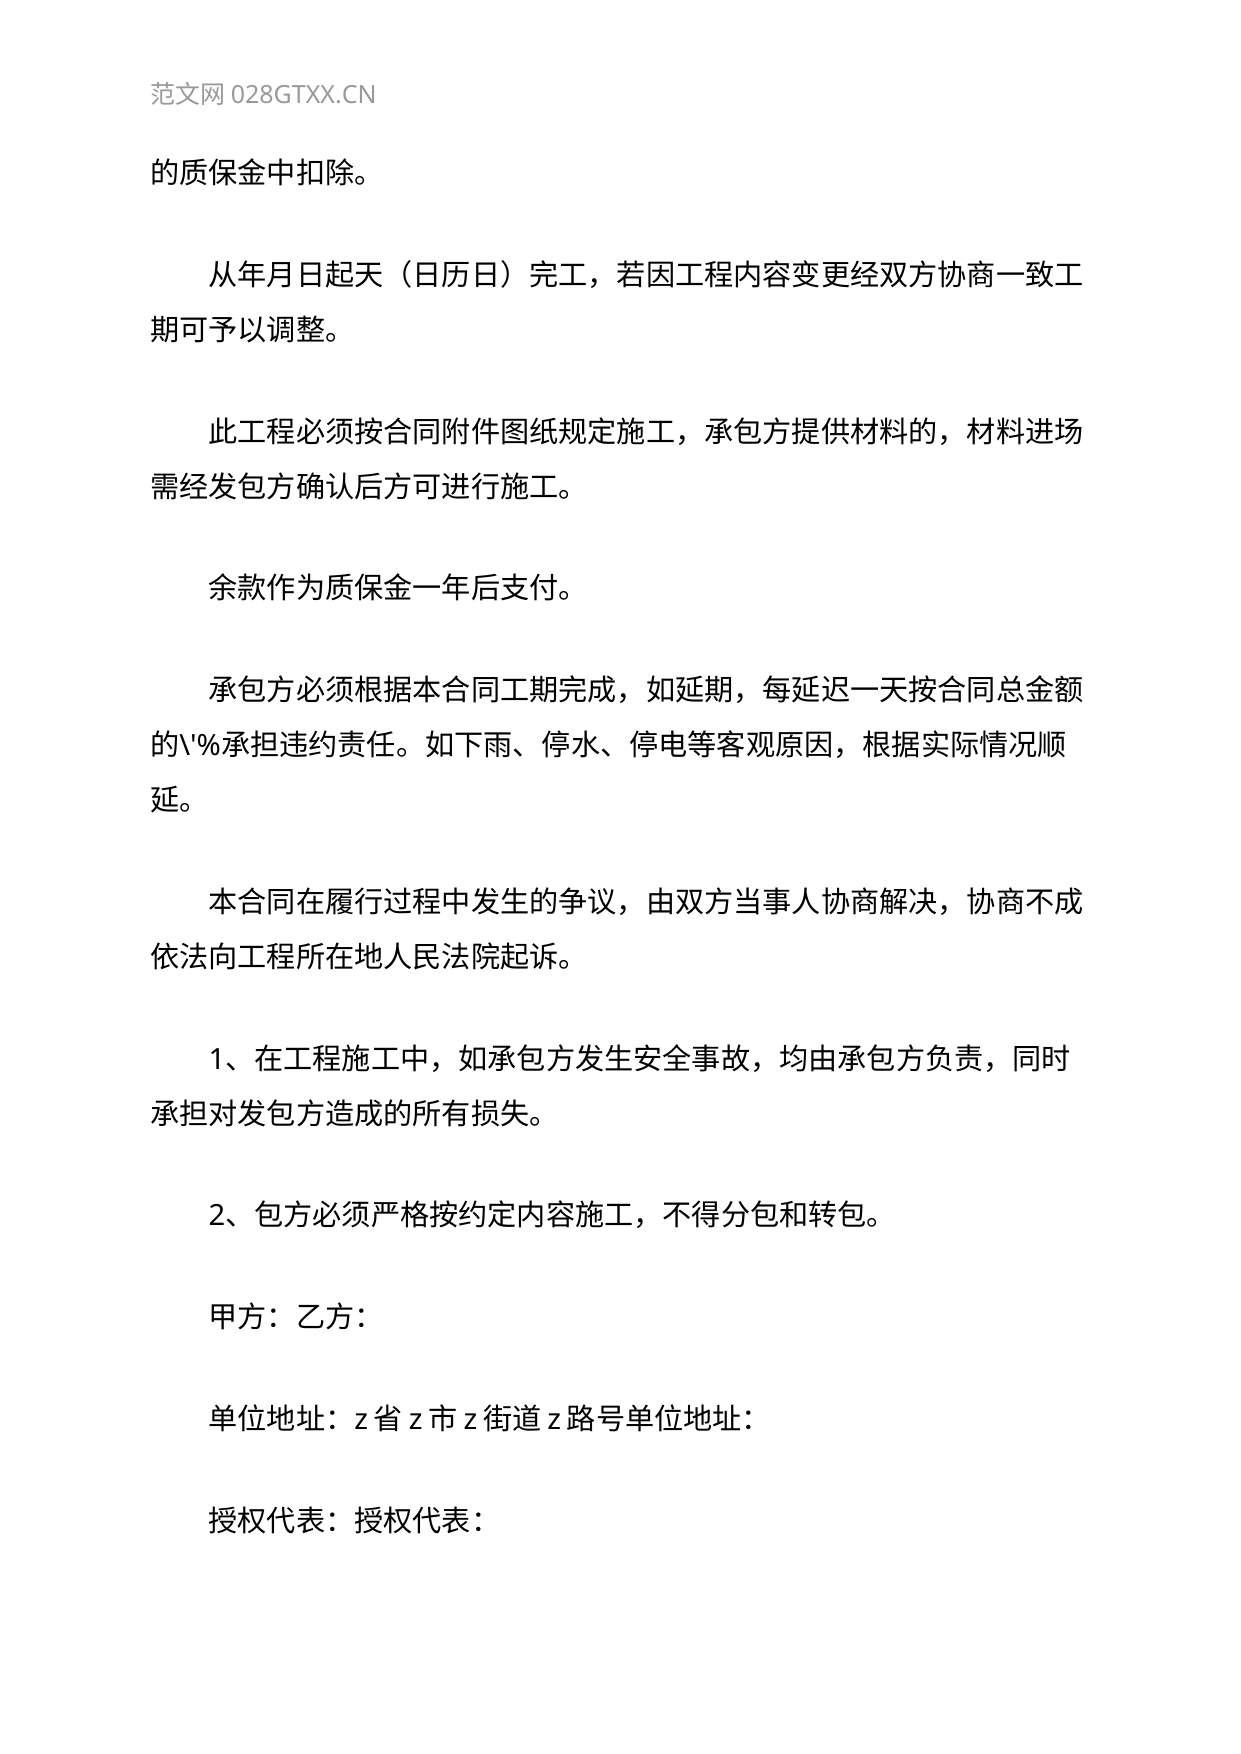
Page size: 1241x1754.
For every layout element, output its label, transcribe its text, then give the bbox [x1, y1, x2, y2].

text 2、包方必须严格按约定内容施工，不得分包和转包。 [150, 1192, 1090, 1234]
text 单位地址：z省z市z街道z路号单位地址： [150, 1396, 1090, 1438]
text 甲方：乙方： [150, 1294, 1090, 1336]
text 授权代表：授权代表： [150, 1498, 1090, 1540]
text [150, 150, 1090, 192]
text 1、在工程施工中，如承包方发生安全事故，均由承包方负责，同时承担对发包方造成的所有损失。 [150, 1035, 1090, 1132]
text 本合同在履行过程中发生的争议，由双方当事人协商解决，协商不成依法向工程所在地人民法院起诉。 [150, 878, 1090, 976]
text 余款作为质保金一年后支付。 [150, 565, 1090, 607]
text 承包方必须根据本合同工期完成，如延期，每延迟一天按合同总金额的\'%承担违约责任。如下雨、停水、停电等客观原因，根据实际情况顺延。 [150, 667, 1090, 819]
text 此工程必须按合同附件图纸规定施工，承包方提供材料的，材料进场需经发包方确认后方可进行施工。 [150, 408, 1090, 506]
text 从年月日起天（日历日）完工，若因工程内容变更经双方协商一致工期可予以调整。 [150, 252, 1090, 349]
